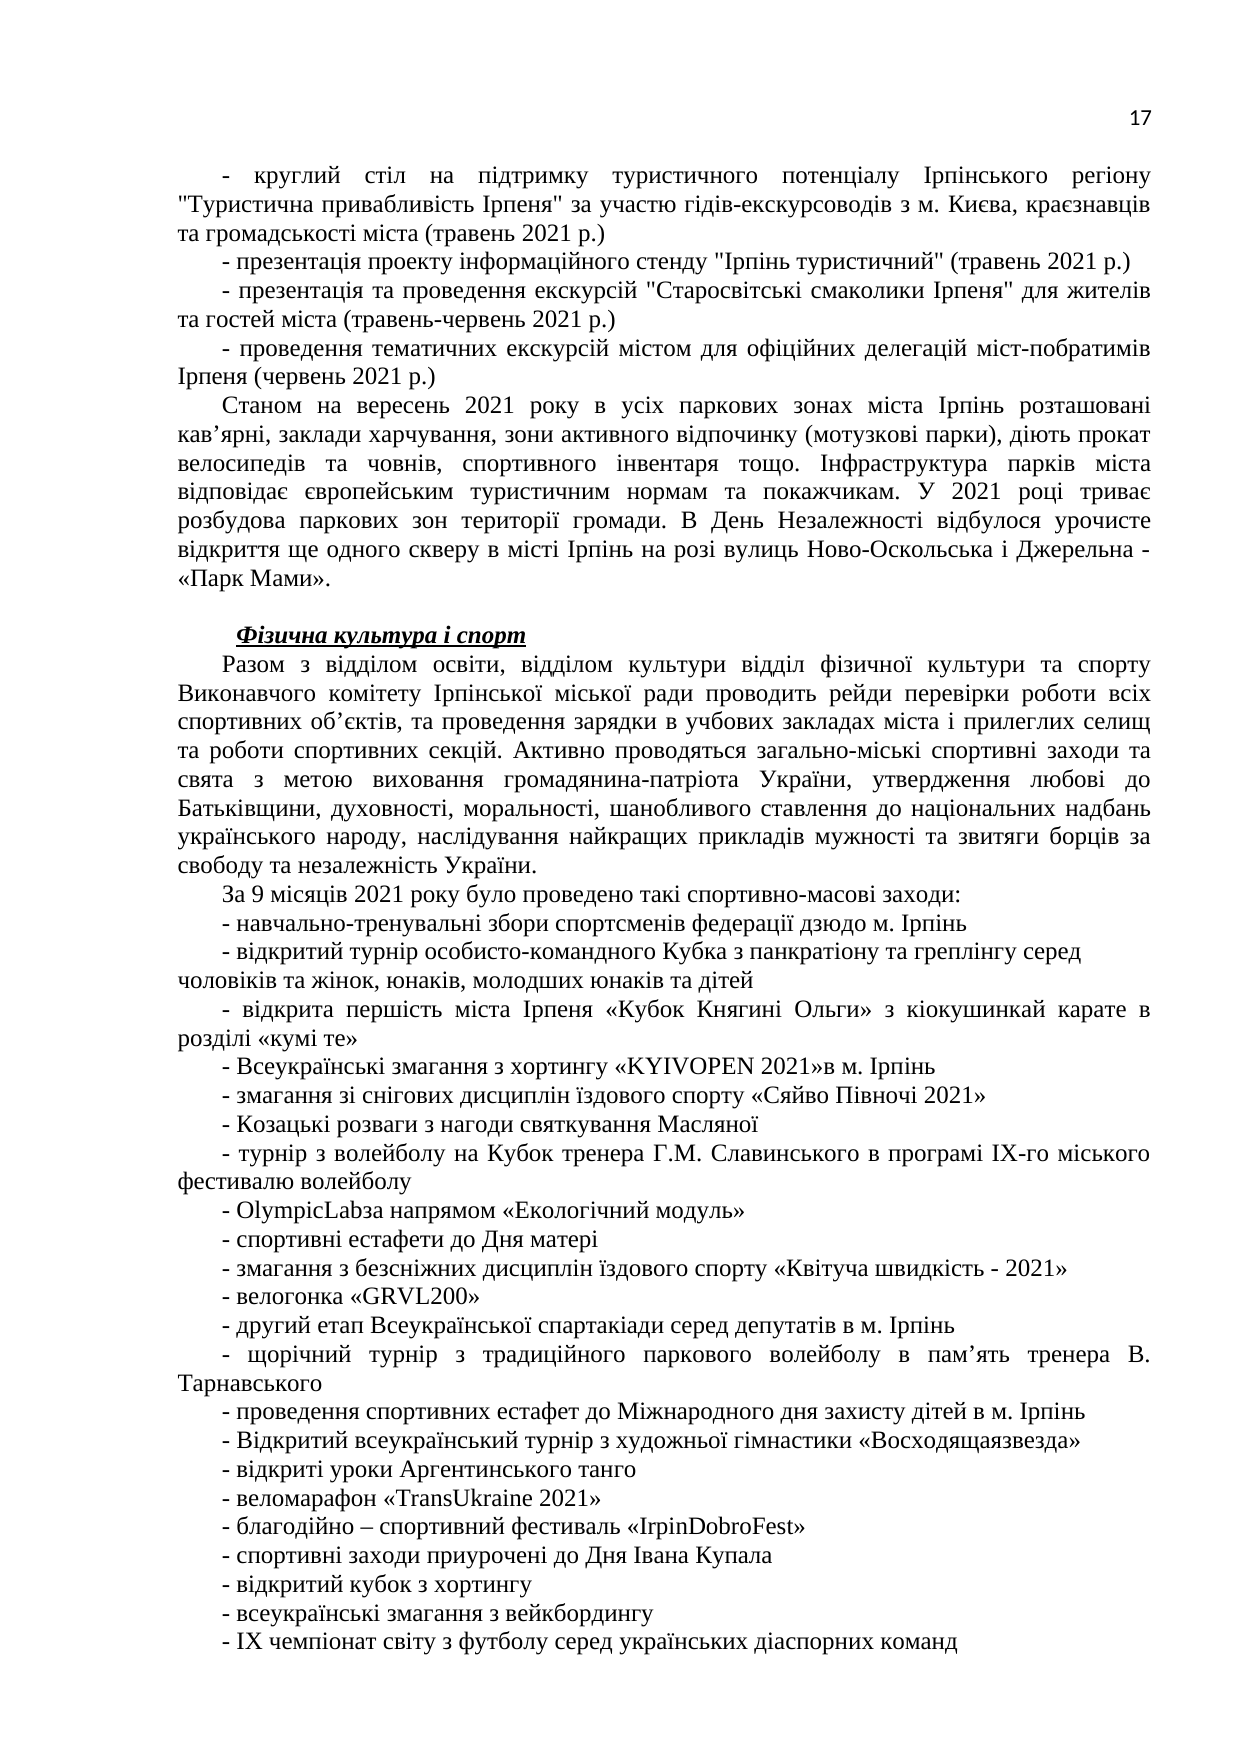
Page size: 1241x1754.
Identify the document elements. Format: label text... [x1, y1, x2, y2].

text Разом з відділом освіти, відділом культури відділ фізичної культури та спорту Виконавчого комітету Ірпінської міської ради проводить рейди перевірки роботи всіх спортивних об’єктів, та проведення зарядки в учбових закладах міста і прилеглих селищ та роботи спортивних секцій. Активно проводяться загально-міські спортивні заходи та свята з метою виховання громадянина-патріота України, утвердження любові до Батьківщини, духовності, моральності, шанобливого ставлення до національних надбань українського народу, наслідування найкращих прикладів мужності та звитяги борців за свободу та незалежність України. [177, 649, 1152, 879]
text - відкриті уроки Аргентинського танго [177, 1454, 1152, 1483]
text - проведення спортивних естафет до Міжнародного дня захисту дітей в м. Ірпінь [177, 1396, 1152, 1425]
text - велогонка «GRVL200» [177, 1281, 1152, 1310]
text - змагання з безсніжних дисциплін їздового спорту «Квітуча швидкість - 2021» [177, 1253, 1152, 1281]
text - Козацькі розваги з нагоди святкування Масляної [177, 1109, 1152, 1138]
text - всеукраїнські змагання з вейкбордингу [177, 1598, 1152, 1626]
text - OlympicLabза напрямом «Екологічний модуль» [177, 1195, 1152, 1224]
text За 9 місяців 2021 року було проведено такі спортивно-масові заходи: [177, 879, 1152, 908]
text - спортивні заходи приурочені до Дня Івана Купала [177, 1540, 1152, 1569]
text - відкритий кубок з хортингу [177, 1569, 1152, 1598]
text Фізична культура і спорт [177, 620, 1152, 649]
text - Відкритий всеукраїнський турнір з художньої гімнастики «Восходящаязвезда» [177, 1425, 1152, 1454]
text Станом на вересень 2021 року в усіх паркових зонах міста Ірпінь розташовані кав’ярні, заклади харчування, зони активного відпочинку (мотузкові парки), діють прокат велосипедів та човнів, спортивного інвентаря тощо. Інфраструктура парків міста відповідає європейським туристичним нормам та покажчикам. У 2021 році триває розбудова паркових зон території громади. В День Незалежності відбулося урочисте відкриття ще одного скверу в місті Ірпінь на розі вулиць Ново-Оскольська і Джерельна - «Парк Мами». [177, 390, 1152, 591]
text - ІХ чемпіонат світу з футболу серед українських діаспорних команд [177, 1626, 1152, 1655]
text - змагання зі снігових дисциплін їздового спорту «Сяйво Півночі 2021» [177, 1080, 1152, 1109]
text - благодійно – спортивний фестиваль «IrpinDobroFest» [177, 1511, 1152, 1540]
text - презентація проекту інформаційного стенду "Ірпінь туристичний" (травень 2021 р.) [177, 246, 1152, 275]
text - відкрита першість міста Ірпеня «Кубок Княгині Ольги» з кіокушинкай карате в розділі «кумі те» [177, 994, 1152, 1051]
text - турнір з волейболу на Кубок тренера Г.М. Славинського в програмі ІХ-го міського фестивалю волейболу [177, 1138, 1152, 1195]
text - проведення тематичних екскурсій містом для офіційних делегацій міст-побратимів Ірпеня (червень 2021 р.) [177, 333, 1152, 390]
text - навчально-тренувальні збори спортсменів федерації дзюдо м. Ірпінь [177, 908, 1152, 936]
text - Всеукраїнські змагання з хортингу «KYIVOPEN 2021»в м. Ірпінь [177, 1051, 1152, 1080]
text - презентація та проведення екскурсій "Старосвітські смаколики Ірпеня" для жителів та гостей міста (травень-червень 2021 р.) [177, 275, 1152, 333]
text - відкритий турнір особисто-командного Кубка з панкратіону та греплінгу серед чоловіків та жінок, юнаків, молодших юнаків та дітей [177, 936, 1152, 994]
text - веломарафон «TransUkraine 2021» [177, 1483, 1152, 1511]
text - спортивні естафети до Дня матері [177, 1224, 1152, 1253]
text - другий етап Всеукраїнської спартакіади серед депутатів в м. Ірпінь [177, 1310, 1152, 1339]
text - круглий стіл на підтримку туристичного потенціалу Ірпінського регіону "Туристична привабливість Ірпеня" за участю гідів-екскурсоводів з м. Києва, краєзнавців та громадськості міста (травень 2021 р.) [177, 160, 1152, 246]
text - щорічний турнір з традиційного паркового волейболу в пам’ять тренера В. Тарнавського [177, 1339, 1152, 1396]
